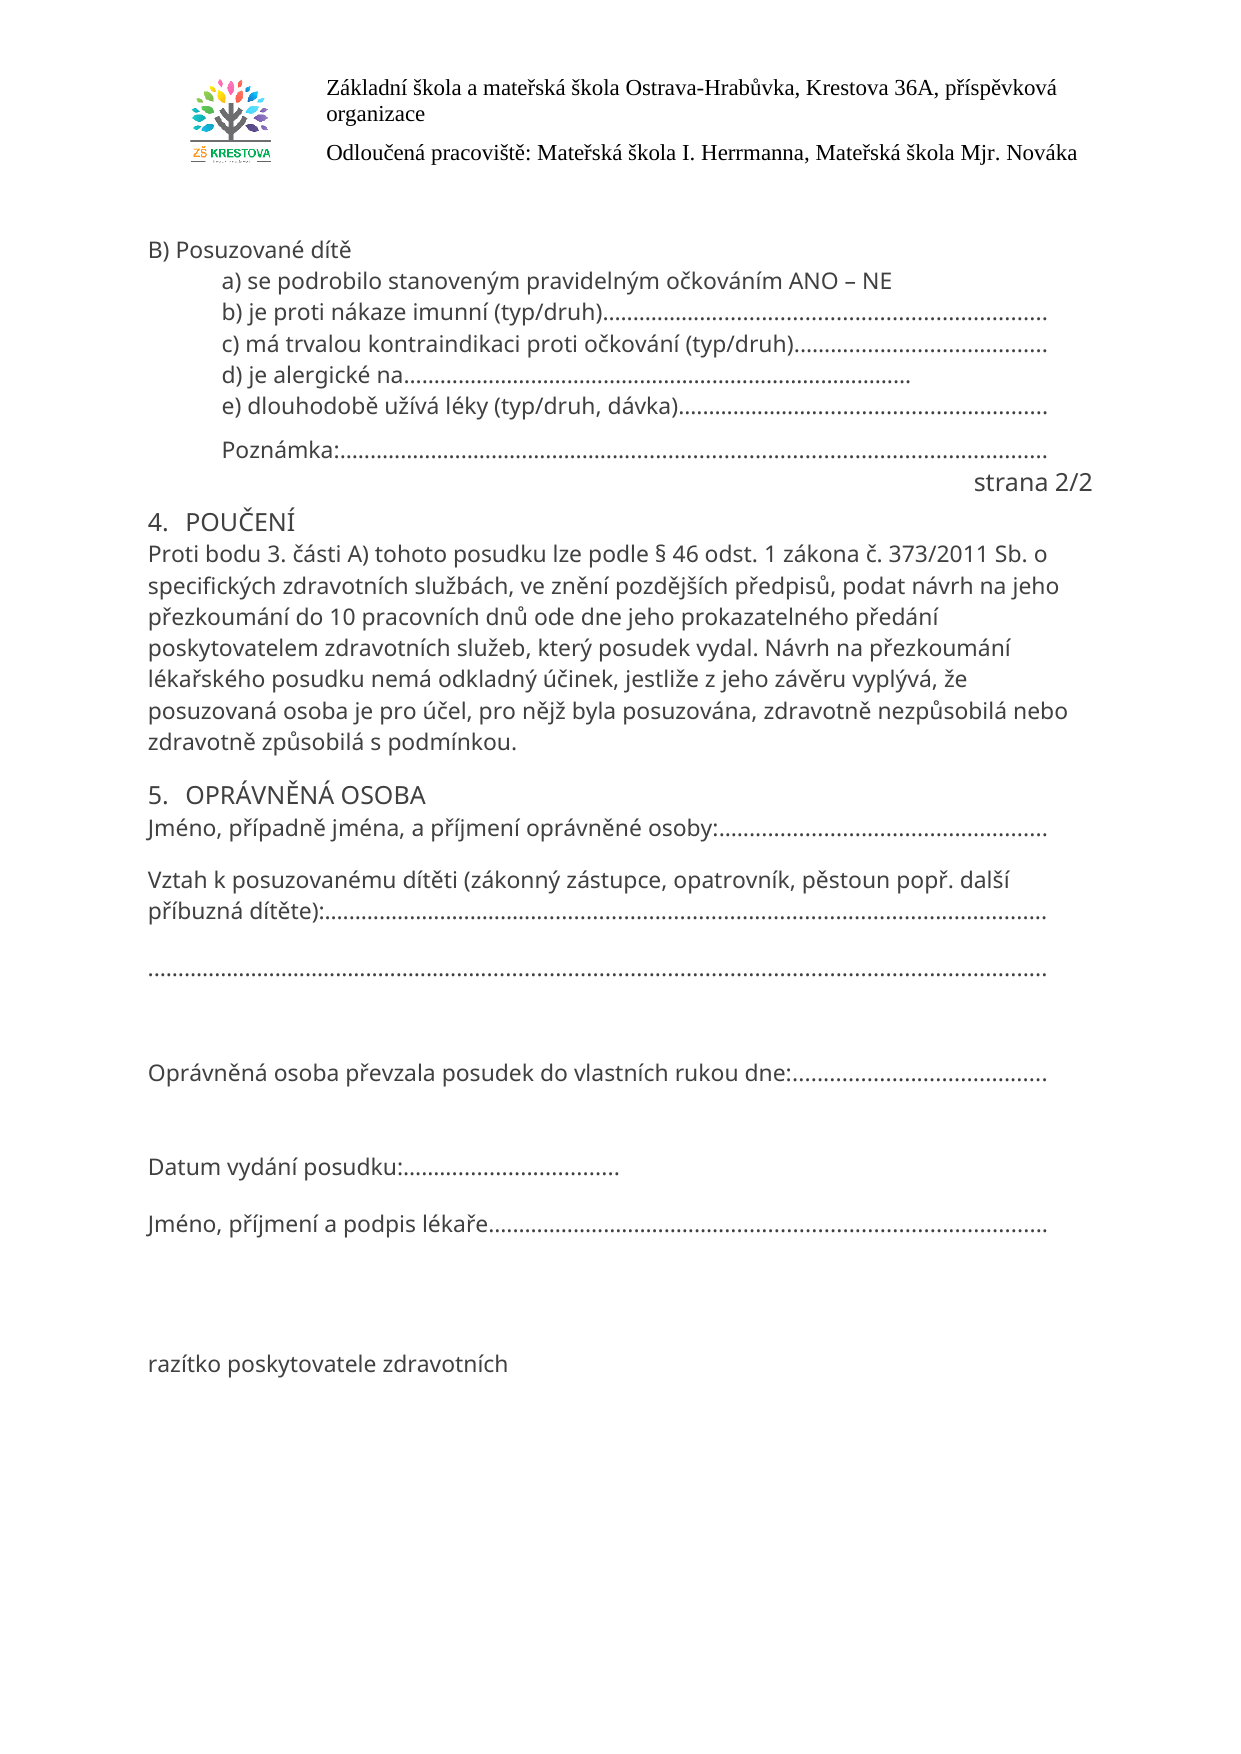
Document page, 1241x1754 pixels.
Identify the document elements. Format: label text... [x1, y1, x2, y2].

text d) je alergické na………………………………………………………………………… e) dlouhodobě užívá léky (typ/druh, dávka) [221, 359, 1093, 421]
list OPRÁVNĚNÁ OSOBA [148, 778, 1093, 812]
text B) Posuzované dítě [148, 234, 1093, 265]
list POUČENÍ [148, 504, 1093, 538]
text Datum vydání posudku: [148, 1151, 1093, 1182]
picture [177, 68, 278, 169]
text strana 2/2 [148, 465, 1093, 499]
text Oprávněná osoba převzala posudek do vlastních rukou dne: [148, 1057, 1093, 1088]
text Proti bodu 3. části A) tohoto posudku lze podle § 46 odst. 1 zákona č. 373/2011 Sb. o specifických zdravotních službách, ve znění pozdějších předpisů, podat návrh na jeho přezkoumání do 10 pracovních dnů ode dne jeho prokazatelného předání poskytovatelem zdravotních služeb, který posudek vydal. Návrh na přezkoumání lékařského posudku nemá odkladný účinek, jestliže z jeho závěru vyplývá, že posuzovaná osoba je pro účel, pro nějž byla posuzována, zdravotně nezpůsobilá nebo zdravotně způsobilá s podmínkou. [148, 538, 1093, 757]
text Poznámka: [221, 434, 1093, 465]
text Jméno, příjmení a podpis lékaře [148, 1208, 1093, 1239]
text razítko poskytovatele zdravotních [148, 1348, 1093, 1379]
text Jméno, případně jména, a příjmení oprávněné osoby: [148, 812, 1093, 843]
text Vztah k posuzovanému dítěti (zákonný zástupce, opatrovník, pěstoun popř. další příbuzná dítěte): [148, 864, 1093, 927]
text a) se podrobilo stanoveným pravidelným očkováním ANO – NE b) je proti nákaze imunní (typ/druh) c) má trvalou kontraindikaci proti očkování (typ/druh) [221, 265, 1093, 359]
